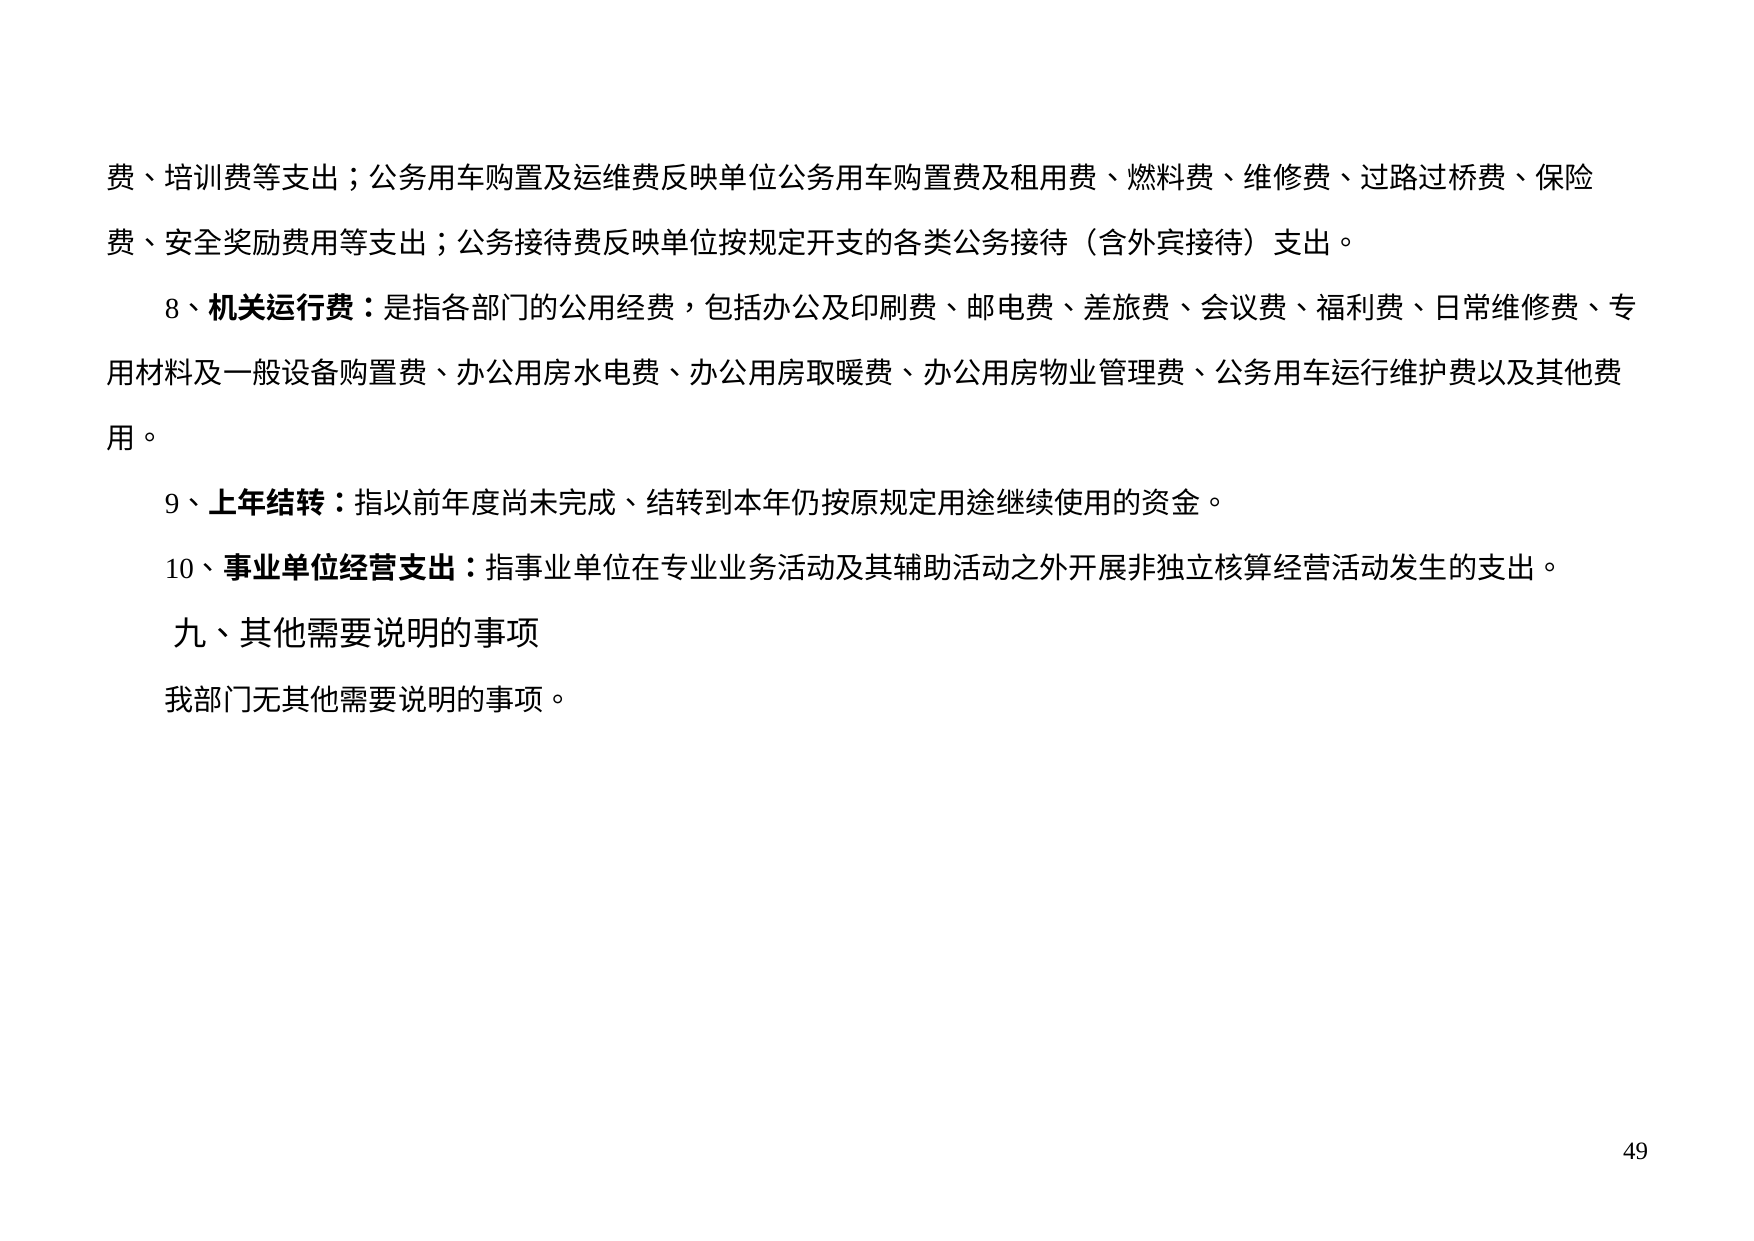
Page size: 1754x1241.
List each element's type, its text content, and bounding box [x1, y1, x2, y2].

text 10、事业单位经营支出：指事业单位在专业业务活动及其辅助活动之外开展非独立核算经营活动发生的支出。 [106, 534, 1648, 599]
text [106, 144, 1648, 274]
text 我部门无其他需要说明的事项。 [106, 666, 1648, 731]
text 8、机关运行费：是指各部门的公用经费，包括办公及印刷费、邮电费、差旅费、会议费、福利费、日常维修费、专用材料及一般设备购置费、办公用房水电费、办公用房取暖费、办公用房物业管理费、公务用车运行维护费以及其他费用。 [106, 274, 1648, 469]
text 9、上年结转：指以前年度尚未完成、结转到本年仍按原规定用途继续使用的资金。 [106, 469, 1648, 534]
text 九、其他需要说明的事项 [106, 600, 1648, 665]
